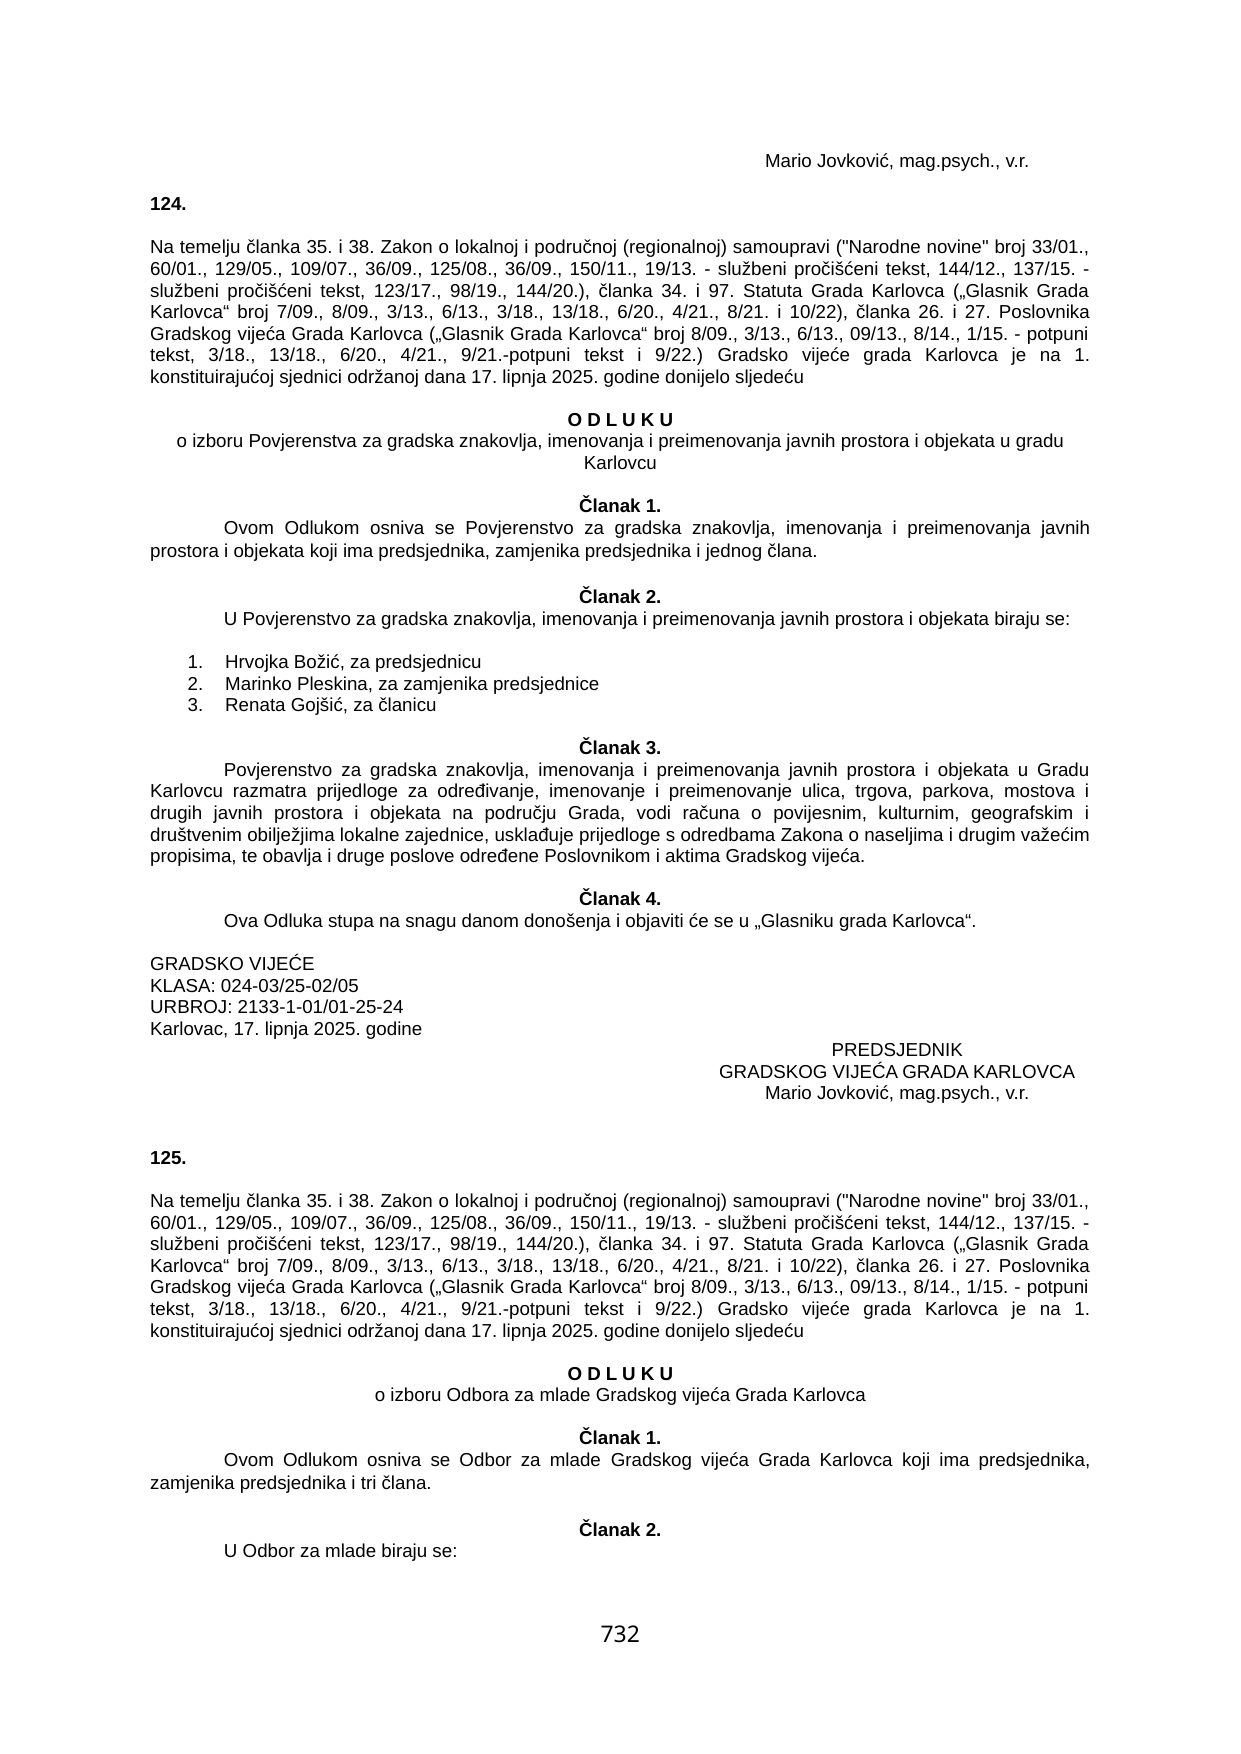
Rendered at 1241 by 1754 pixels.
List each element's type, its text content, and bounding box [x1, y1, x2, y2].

text Članak 1. [150, 495, 1090, 517]
text U Povjerenstvo za gradska znakovlja, imenovanja i preimenovanja javnih prostora i objekata biraju se: [150, 608, 1090, 629]
text GRADSKOG VIJEĆA GRADA KARLOVCA [704, 1061, 1090, 1082]
text O D L U K U [150, 409, 1090, 430]
text o izboru Odbora za mlade Gradskog vijeća Grada Karlovca [150, 1384, 1090, 1406]
list Marinko Pleskina, za zamjenika predsjednice [187, 672, 1090, 694]
text Mario Jovković, mag.psych., v.r. [704, 150, 1090, 172]
text KLASA: 024-03/25-02/05 [150, 974, 1090, 996]
text Karlovac, 17. lipnja 2025. godine [150, 1017, 1090, 1039]
text o izboru Povjerenstva za gradska znakovlja, imenovanja i preimenovanja javnih prostora i objekata u gradu Karlovcu [150, 430, 1090, 473]
text Mario Jovković, mag.psych., v.r. [704, 1082, 1090, 1104]
text O D L U K U [150, 1362, 1090, 1384]
text U Odbor za mlade biraju se: [150, 1540, 1090, 1562]
text PREDSJEDNIK [704, 1039, 1090, 1061]
text Na temelju članka 35. i 38. Zakon o lokalnoj i područnoj (regionalnoj) samoupravi ("Narodne novine" broj 33/01., 60/01., 129/05., 109/07., 36/09., 125/08., 36/09., 150/11., 19/13. - službeni pročišćeni tekst, 144/12., 137/15. - službeni pročišćeni tekst, 123/17., 98/19., 144/20.), članka 34. i 97. Statuta Grada Karlovca („Glasnik Grada Karlovca“ broj 7/09., 8/09., 3/13., 6/13., 3/18., 13/18., 6/20., 4/21., 8/21. i 10/22), članka 26. i 27. Poslovnika Gradskog vijeća Grada Karlovca („Glasnik Grada Karlovca“ broj 8/09., 3/13., 6/13., 09/13., 8/14., 1/15. - potpuni tekst, 3/18., 13/18., 6/20., 4/21., 9/21.-potpuni tekst i 9/22.) Gradsko vijeće grada Karlovca je na 1. konstituirajućoj sjednici održanoj dana 17. lipnja 2025. godine donijelo sljedeću [150, 1190, 1090, 1341]
text Ovom Odlukom osniva se Odbor za mlade Gradskog vijeća Grada Karlovca koji ima predsjednika, zamjenika predsjednika i tri člana. [150, 1449, 1090, 1493]
list Hrvojka Božić, za predsjednicu [187, 651, 1090, 672]
text Povjerenstvo za gradska znakovlja, imenovanja i preimenovanja javnih prostora i objekata u Gradu Karlovcu razmatra prijedloge za određivanje, imenovanje i preimenovanje ulica, trgova, parkova, mostova i drugih javnih prostora i objekata na području Grada, vodi računa o povijesnim, kulturnim, geografskim i društvenim obilježjima lokalne zajednice, usklađuje prijedloge s odredbama Zakona o naseljima i drugim važećim propisima, te obavlja i druge poslove određene Poslovnikom i aktima Gradskog vijeća. [150, 759, 1090, 867]
text Na temelju članka 35. i 38. Zakon o lokalnoj i područnoj (regionalnoj) samoupravi ("Narodne novine" broj 33/01., 60/01., 129/05., 109/07., 36/09., 125/08., 36/09., 150/11., 19/13. - službeni pročišćeni tekst, 144/12., 137/15. - službeni pročišćeni tekst, 123/17., 98/19., 144/20.), članka 34. i 97. Statuta Grada Karlovca („Glasnik Grada Karlovca“ broj 7/09., 8/09., 3/13., 6/13., 3/18., 13/18., 6/20., 4/21., 8/21. i 10/22), članka 26. i 27. Poslovnika Gradskog vijeća Grada Karlovca („Glasnik Grada Karlovca“ broj 8/09., 3/13., 6/13., 09/13., 8/14., 1/15. - potpuni tekst, 3/18., 13/18., 6/20., 4/21., 9/21.-potpuni tekst i 9/22.) Gradsko vijeće grada Karlovca je na 1. konstituirajućoj sjednici održanoj dana 17. lipnja 2025. godine donijelo sljedeću [150, 236, 1090, 387]
text Ovom Odlukom osniva se Povjerenstvo za gradska znakovlja, imenovanja i preimenovanja javnih prostora i objekata koji ima predsjednika, zamjenika predsjednika i jednog člana. [150, 517, 1090, 561]
text Članak 2. [150, 586, 1090, 608]
text Članak 4. [150, 888, 1090, 910]
text GRADSKO VIJEĆE [150, 953, 1090, 974]
text Ova Odluka stupa na snagu danom donošenja i objaviti će se u „Glasniku grada Karlovca“. [150, 910, 1090, 931]
text URBROJ: 2133-1-01/01-25-24 [150, 996, 1090, 1017]
text Članak 2. [150, 1518, 1090, 1540]
text Članak 3. [150, 737, 1090, 759]
list Renata Gojšić, za članicu [187, 694, 1090, 716]
text Članak 1. [150, 1427, 1090, 1449]
text 125. [150, 1147, 1090, 1168]
text 124. [150, 193, 1090, 215]
